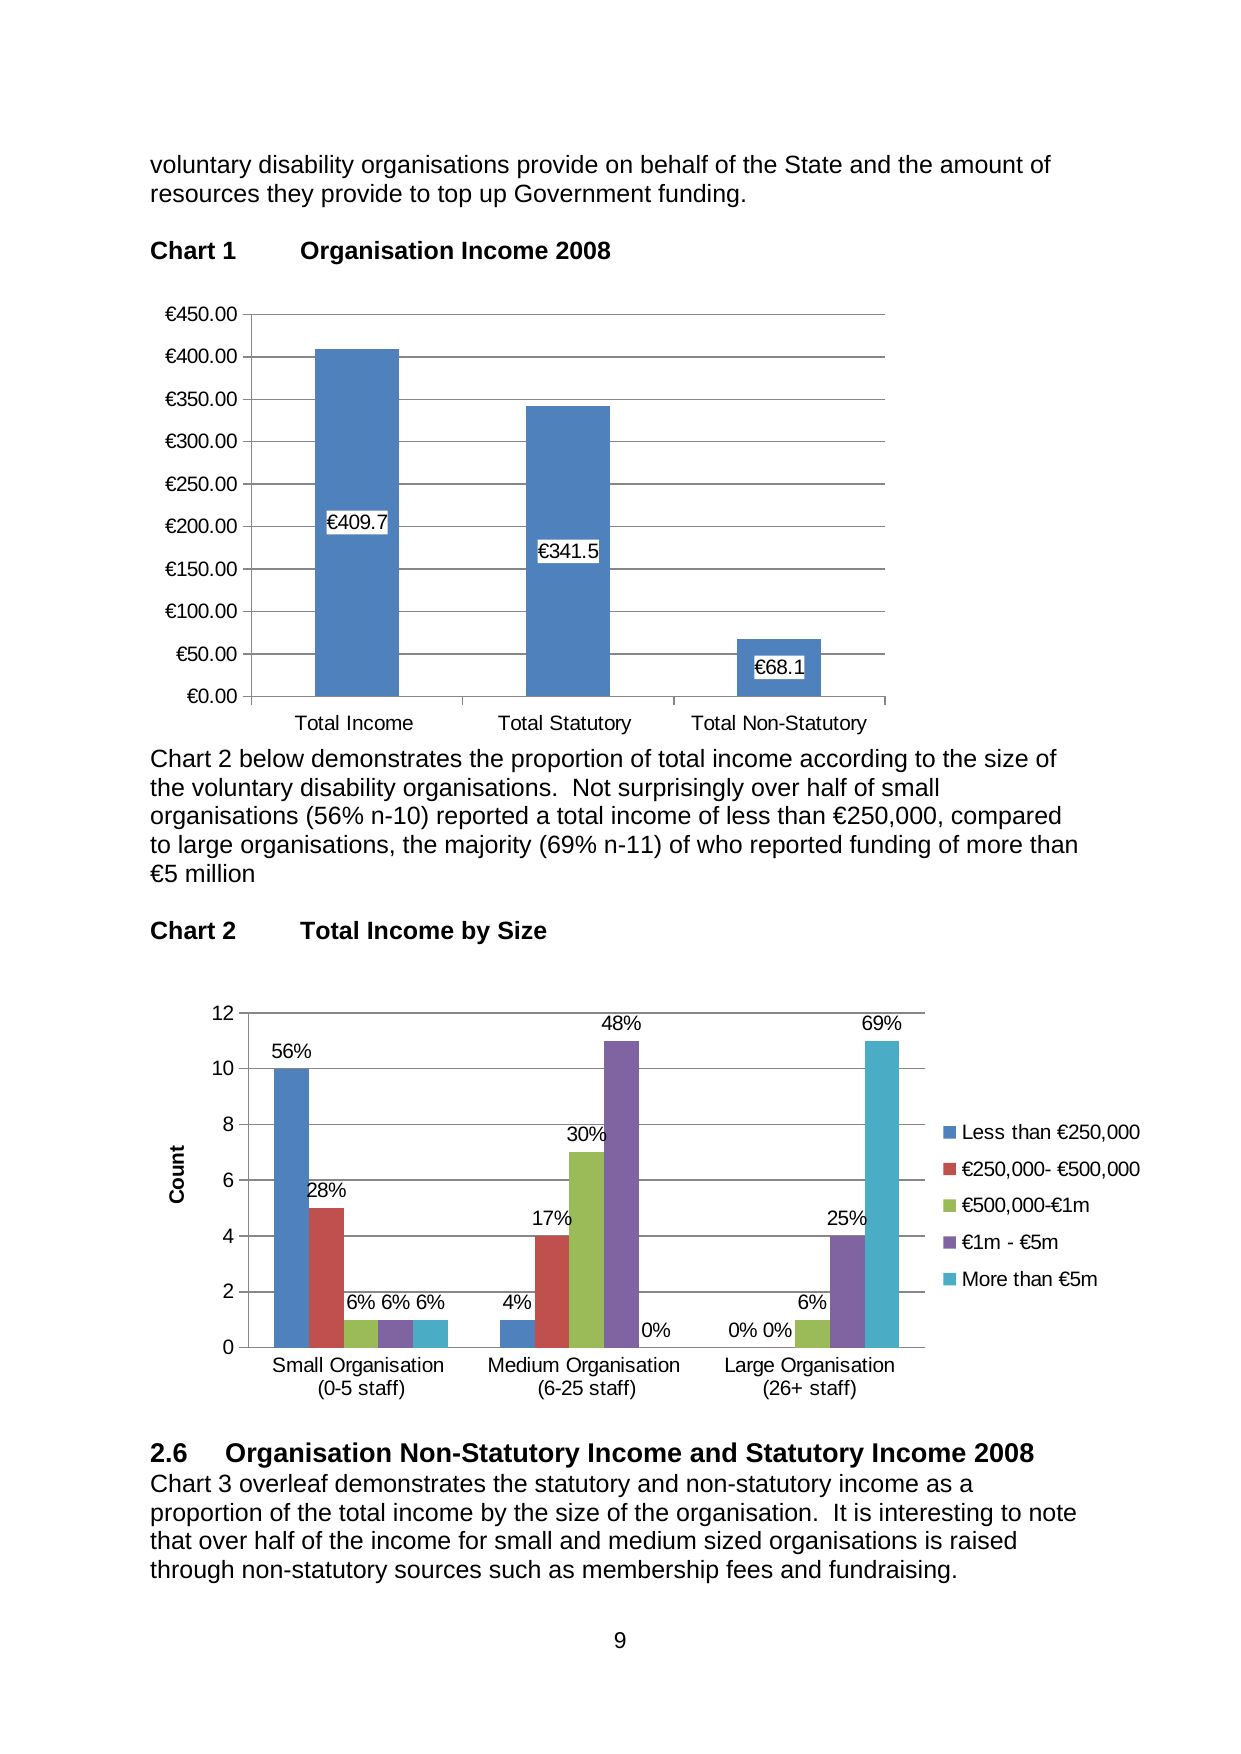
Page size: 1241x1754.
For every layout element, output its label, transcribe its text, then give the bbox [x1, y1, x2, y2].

text Chart 3 overleaf demonstrates the statutory and non-statutory income as a proportion of the total income by the size of the organisation. It is interesting to note that over half of the income for small and medium sized organisations is raised through non-statutory sources such as membership fees and fundraising. [150, 1469, 1090, 1584]
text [150, 150, 1090, 207]
text Chart 2 below demonstrates the proportion of total income according to the size of the voluntary disability organisations. Not surprisingly over half of small organisations (56% n-10) reported a total income of less than €250,000, compared to large organisations, the majority (69% n-11) of who reported funding of more than €5 million [150, 744, 1090, 887]
text Chart 2 Total Income by Size [150, 916, 1090, 945]
text 2.6 Organisation Non-Statutory Income and Statutory Income 2008 [150, 1438, 1090, 1469]
text Chart 1 Organisation Income 2008 [150, 236, 1090, 265]
